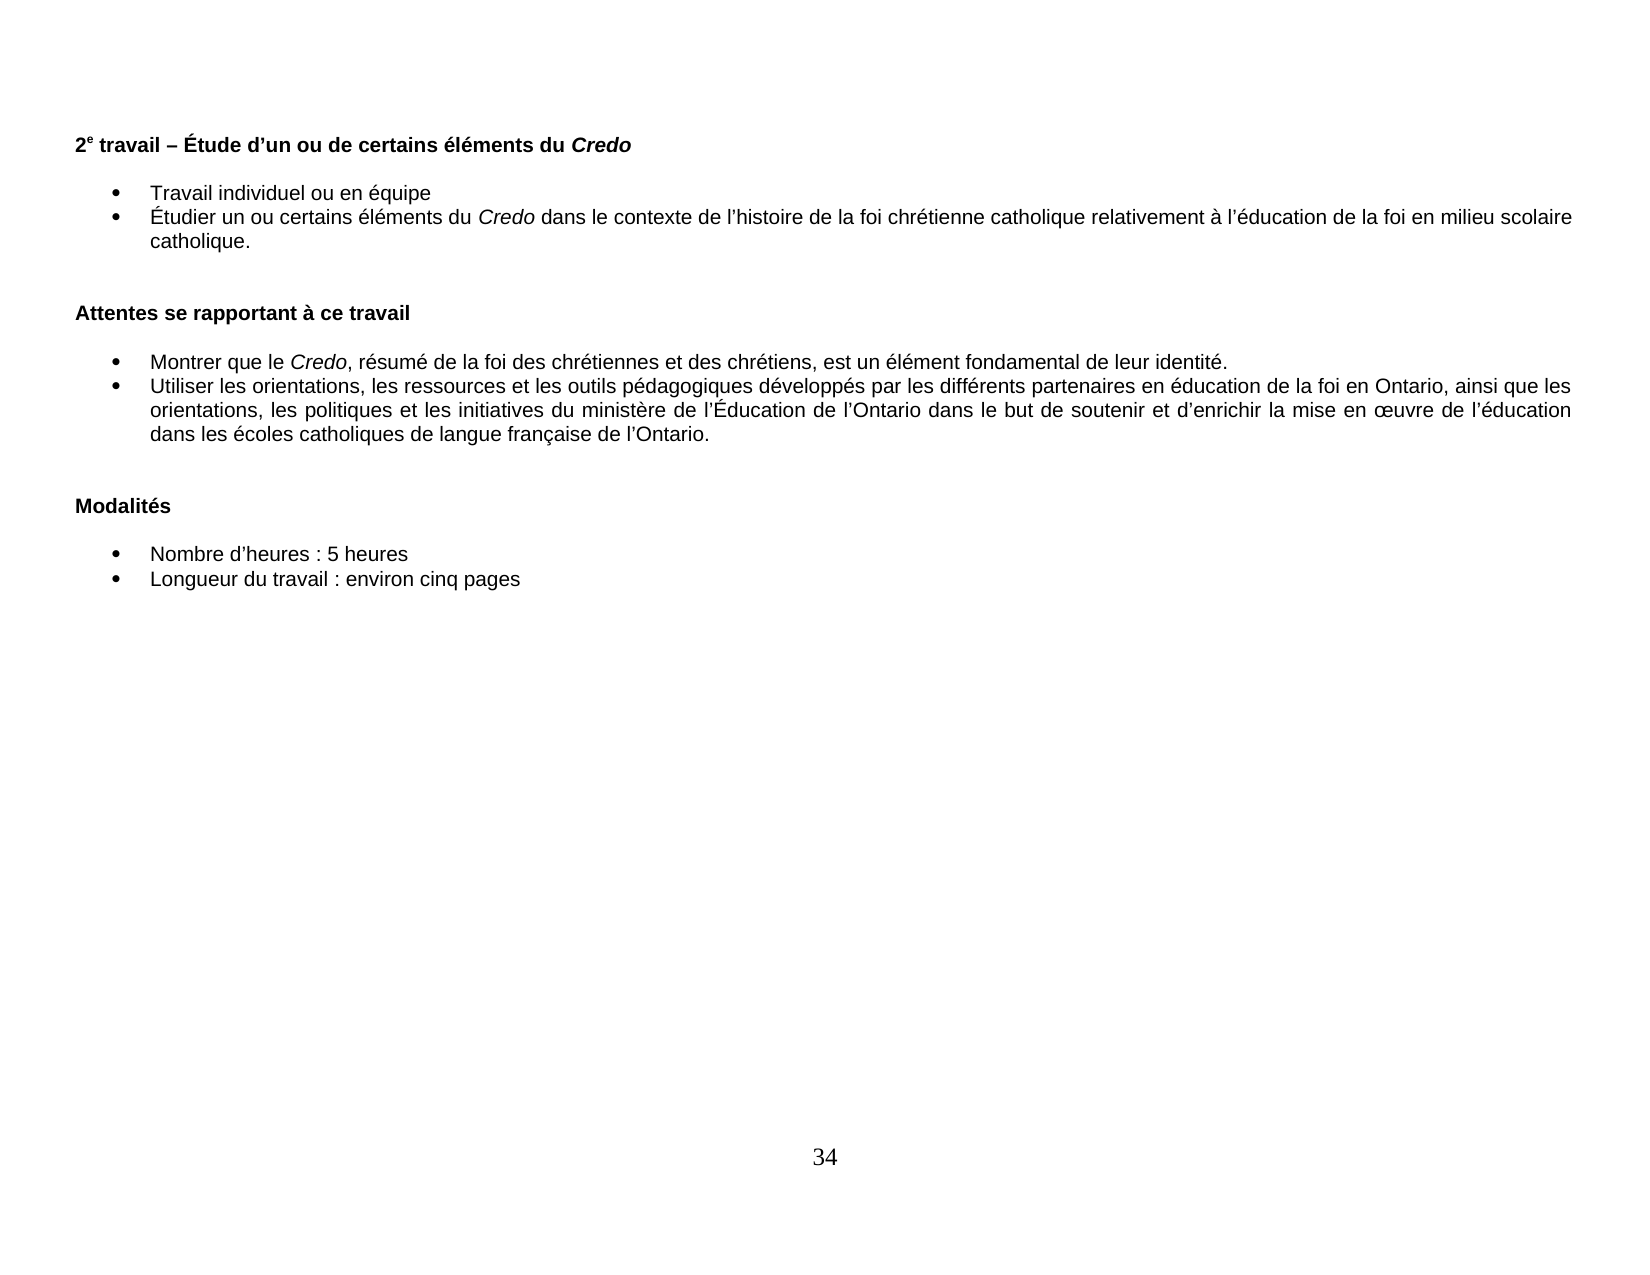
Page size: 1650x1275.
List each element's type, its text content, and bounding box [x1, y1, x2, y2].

list Étudier un ou certains éléments du Credo dans le contexte de l’histoire de la foi chrétienne catholique relativement à l’éducation de la foi en milieu scolaire catholique. [112, 205, 1575, 253]
list Montrer que le Credo, résumé de la foi des chrétiennes et des chrétiens, est un élément fondamental de leur identité. [112, 349, 1575, 374]
list Travail individuel ou en équipe [112, 181, 1575, 205]
list Longueur du travail : environ cinq pages [112, 566, 1575, 590]
list Utiliser les orientations, les ressources et les outils pédagogiques développés par les différents partenaires en éducation de la foi en Ontario, ainsi que les orientations, les politiques et les initiatives du ministère de l’Éducation de l’Ontario dans le but de soutenir et d’enrichir la mise en œuvre de l’éducation dans les écoles catholiques de langue française de l’Ontario. [112, 374, 1575, 446]
text Attentes se rapportant à ce travail [75, 301, 1575, 325]
text 2e travail – Étude d’un ou de certains éléments du Credo [75, 132, 1575, 156]
text Modalités [75, 494, 1575, 518]
list Nombre d’heures : 5 heures [112, 542, 1575, 566]
